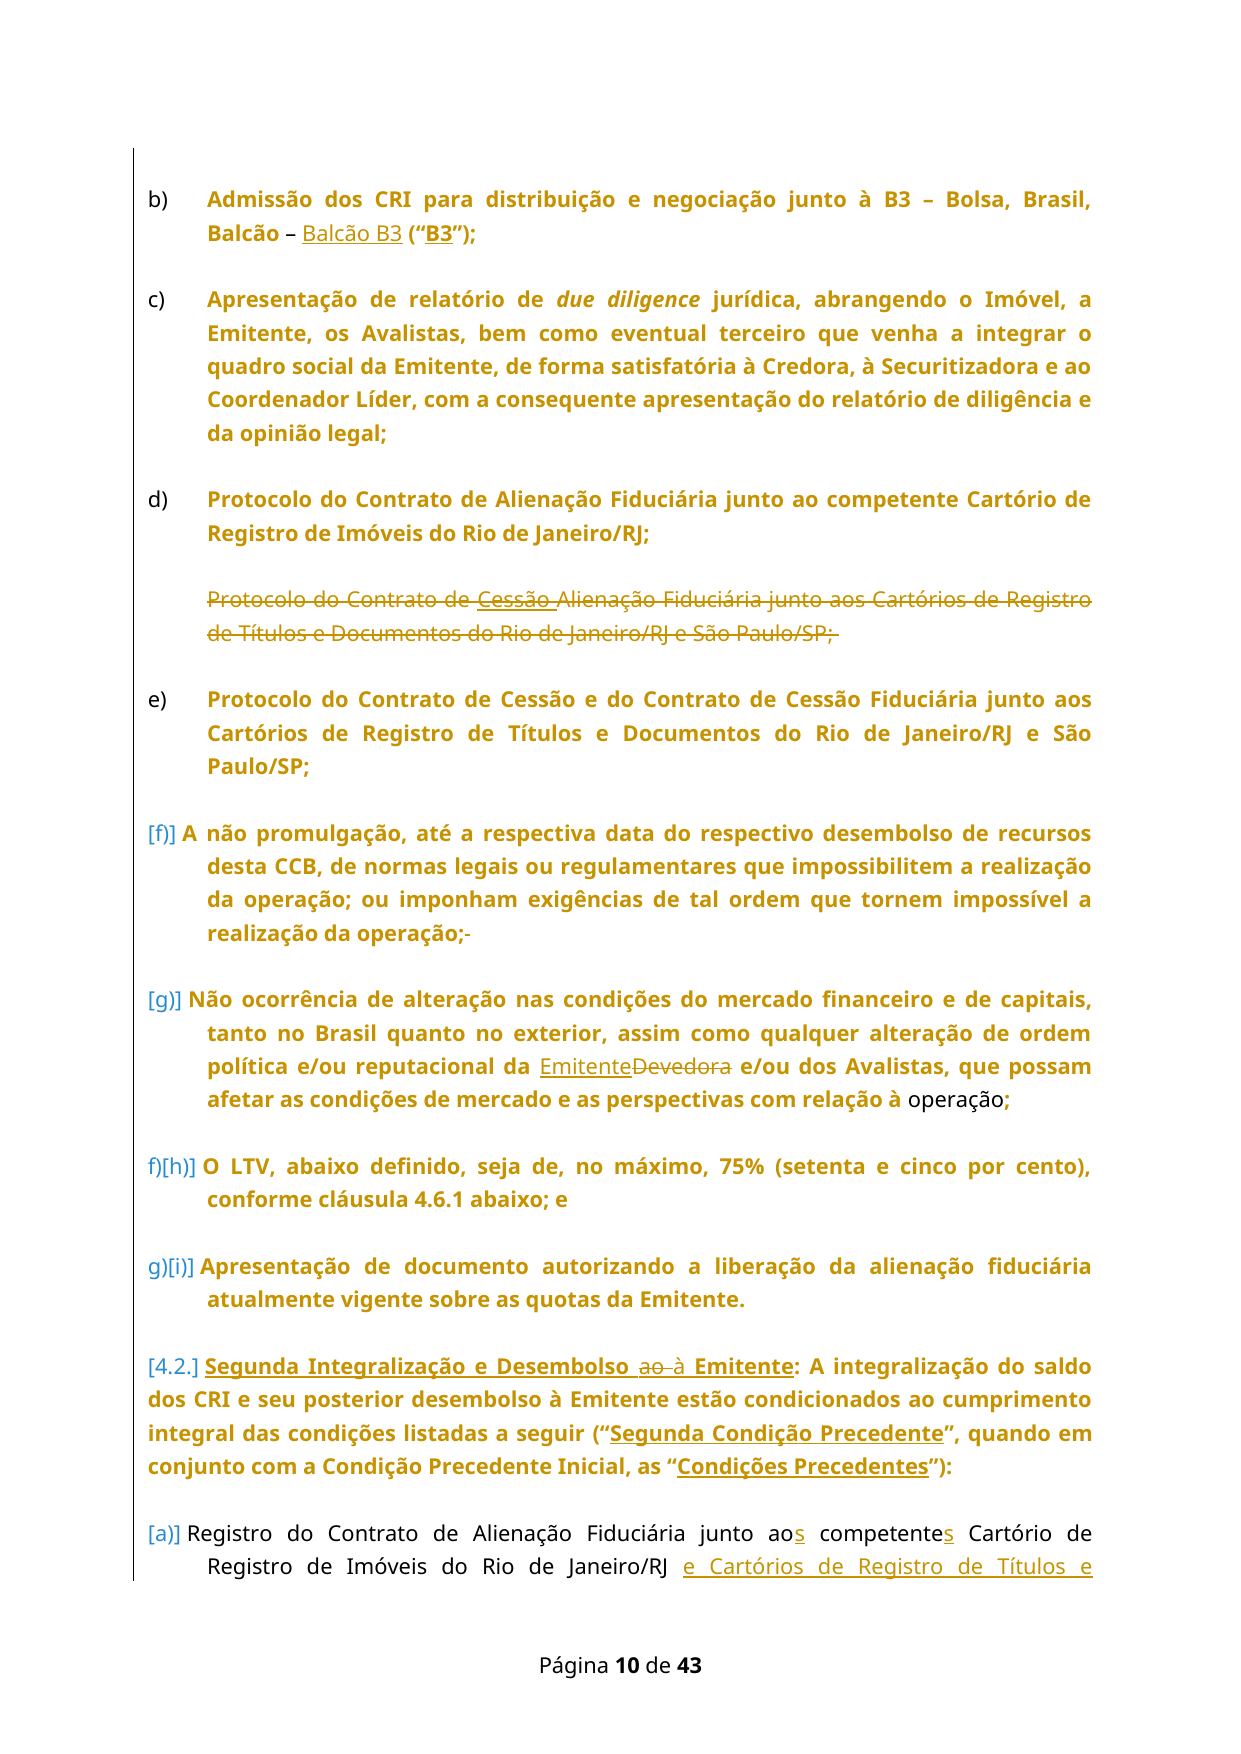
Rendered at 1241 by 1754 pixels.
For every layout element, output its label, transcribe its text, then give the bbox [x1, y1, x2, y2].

list Apresentação de documento autorizando a liberação da alienação fiduciária atualmente vigente sobre as quotas da Emitente. [148, 1248, 1092, 1314]
list Protocolo do Contrato de Alienação Fiduciária junto ao competente Cartório de Registro de Imóveis do Rio de Janeiro/RJ; [148, 481, 1092, 548]
list O LTV, abaixo definido, seja de, no máximo, 75% (setenta e cinco por cento), conforme cláusula 4.6.1 abaixo; e [148, 1148, 1092, 1214]
list Apresentação de relatório de due diligence jurídica, abrangendo o Imóvel, a Emitente, os Avalistas, bem como eventual terceiro que venha a integrar o quadro social da Emitente, de forma satisfatória à Credora, à Securitizadora e ao Coordenador Líder, com a consequente apresentação do relatório de diligência e da opinião legal; [148, 281, 1092, 448]
list Admissão dos CRI para distribuição e negociação junto à B3 – Bolsa, Brasil, Balcão – (“B3”); [148, 181, 1092, 248]
list A não promulgação, até a respectiva data do respectivo desembolso de recursos desta CCB, de normas legais ou regulamentares que impossibilitem a realização da operação; ou imponham exigências de tal ordem que tornem impossível a realização da operação; [148, 814, 1092, 948]
list Não ocorrência de alteração nas condições do mercado financeiro e de capitais, tanto no Brasil quanto no exterior, assim como qualquer alteração de ordem política e/ou reputacional da e/ou dos Avalistas, que possam afetar as condições de mercado e as perspectivas com relação à operação; [148, 981, 1092, 1114]
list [148, 1514, 1092, 1581]
list Segunda Integralização e Desembolso Emitente: A integralização do saldo dos CRI e seu posterior desembolso à Emitente estão condicionados ao cumprimento integral das condições listadas a seguir (“Segunda Condição Precedente”, quando em conjunto com a Condição Precedente Inicial, as “Condições Precedentes”): [148, 1348, 1092, 1481]
list Protocolo do Contrato de Cessão e do Contrato de Cessão Fiduciária junto aos Cartórios de Registro de Títulos e Documentos do Rio de Janeiro/RJ e São Paulo/SP; [148, 681, 1092, 781]
